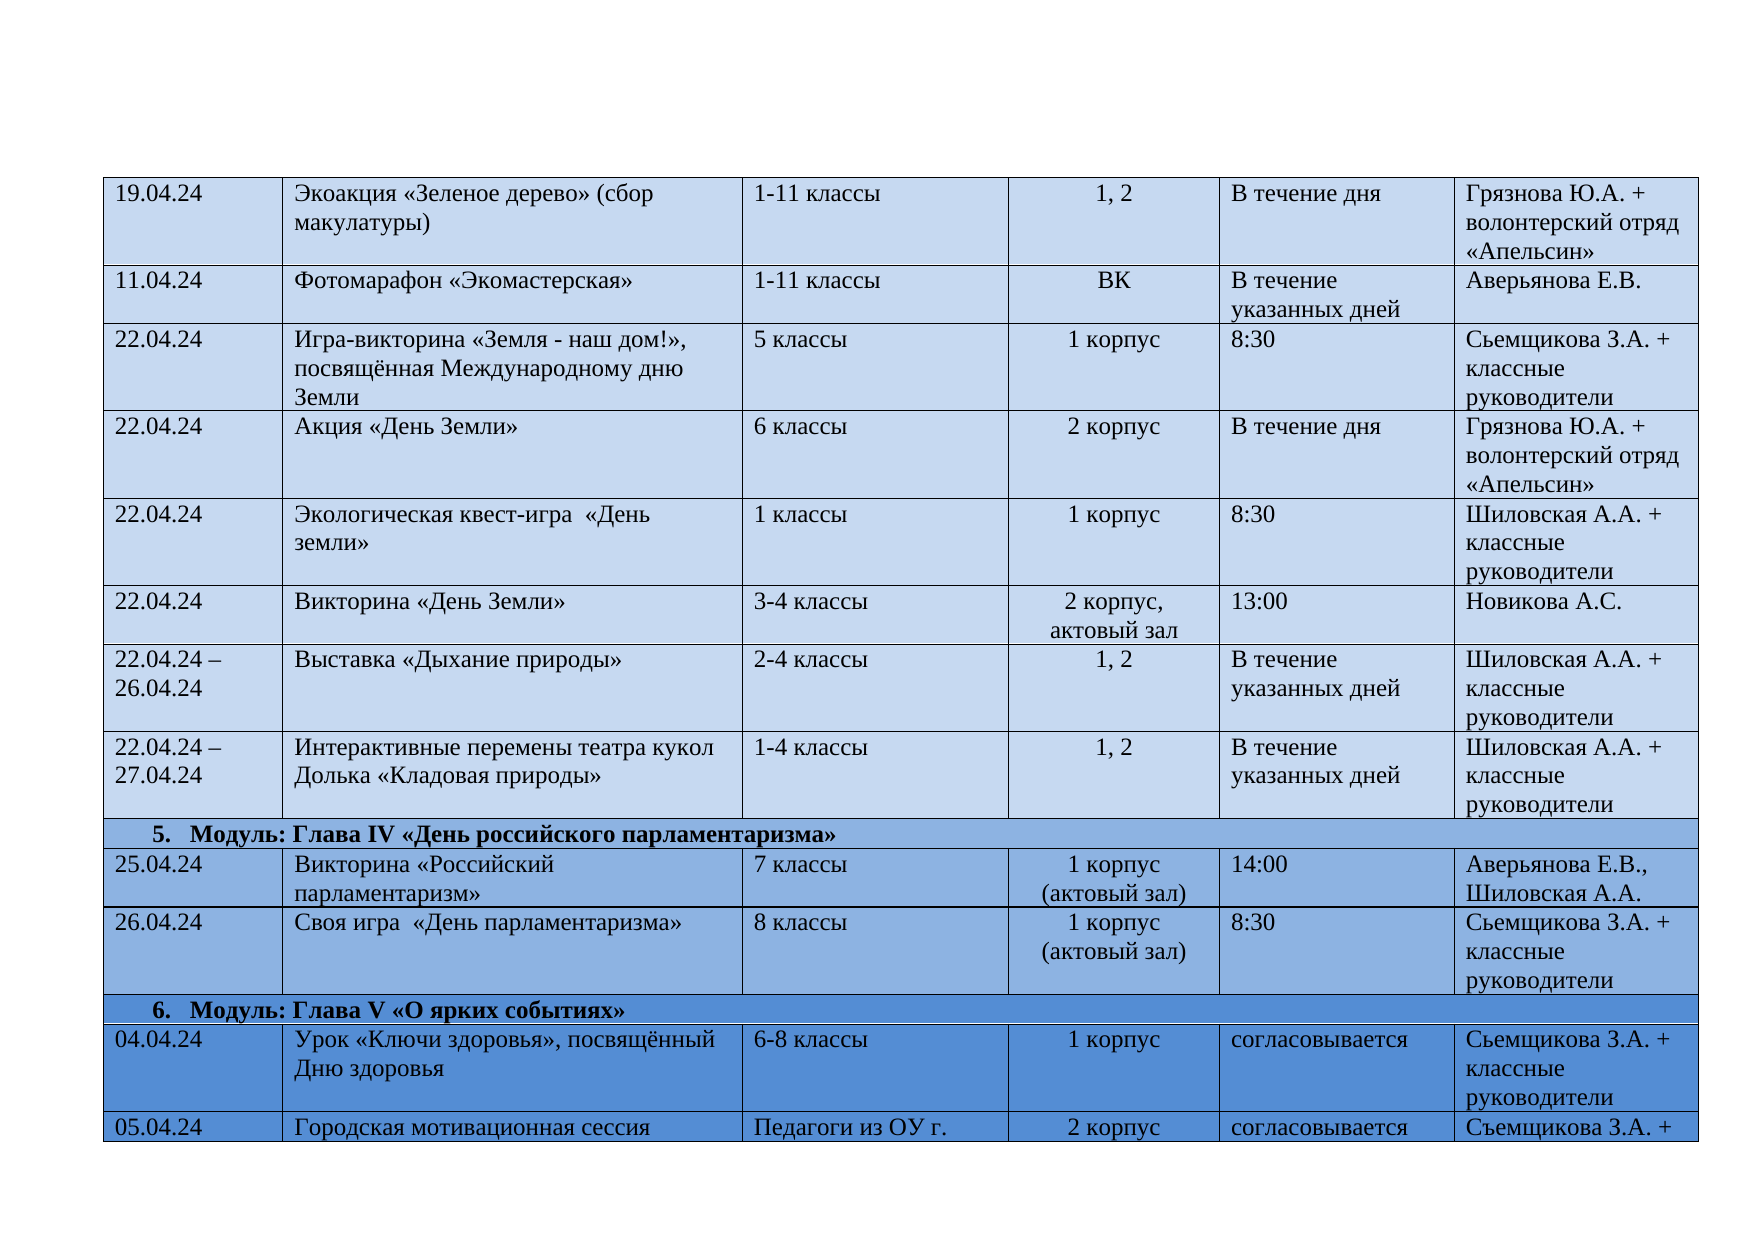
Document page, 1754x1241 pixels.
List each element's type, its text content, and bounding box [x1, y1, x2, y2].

table_cell 05.04.24 [104, 1112, 282, 1141]
table_cell 1, 2 [1009, 645, 1219, 731]
table_cell 1 корпус [1009, 1025, 1219, 1111]
table_cell 1 корпус (актовый зал) [1009, 849, 1219, 906]
table_cell 22.04.24 [104, 324, 282, 410]
table_cell 14:00 [1220, 849, 1454, 906]
table_cell 11.04.24 [104, 266, 282, 323]
table_cell 6-8 классы [743, 1025, 1008, 1111]
table_cell Грязнова Ю.А. + волонтерский отряд «Апельсин» [1455, 411, 1698, 498]
table_cell Модуль: Глава V «О ярких событиях» [104, 995, 1698, 1023]
table_cell Сьемщикова З.А. + классные руководители [1455, 324, 1698, 410]
table_cell 1 классы [743, 499, 1008, 585]
table_cell 1, 2 [1009, 732, 1219, 818]
table_cell Шиловская А.А. + классные руководители [1455, 732, 1698, 818]
table_cell Интерактивные перемены театра кукол Долька «Кладовая природы» [283, 732, 742, 818]
table_cell 1-4 классы [743, 732, 1008, 818]
table_cell Сьемщикова З.А. + классные руководители [1455, 1025, 1698, 1111]
table_cell 1-11 классы [743, 178, 1008, 264]
table_cell 2-4 классы [743, 645, 1008, 731]
table_cell Выставка «Дыхание природы» [283, 645, 742, 731]
table_cell 7 классы [743, 849, 1008, 906]
table_cell В течение указанных дней [1220, 732, 1454, 818]
table_cell Викторина «День Земли» [283, 586, 742, 643]
table_cell 22.04.24 [104, 499, 282, 585]
table_cell 3-4 классы [743, 586, 1008, 643]
table_cell 1-11 классы [743, 266, 1008, 323]
table_cell 04.04.24 [104, 1025, 282, 1111]
table_cell 8 классы [743, 908, 1008, 994]
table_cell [283, 1112, 742, 1141]
table_cell 5 классы [743, 324, 1008, 410]
table_cell 1, 2 [1009, 178, 1219, 264]
table_cell Своя игра «День парламентаризма» [283, 908, 742, 994]
table_cell 2 корпус [1009, 1112, 1219, 1141]
table_cell В течение указанных дней [1220, 645, 1454, 731]
table_cell 22.04.24 – 27.04.24 [104, 732, 282, 818]
table_cell 19.04.24 [104, 178, 282, 264]
table_cell Аверьянова Е.В., Шиловская А.А. [1455, 849, 1698, 906]
table_cell Сьемщикова З.А. + классные руководители [1455, 908, 1698, 994]
table_cell Акция «День Земли» [283, 411, 742, 498]
table_cell Аверьянова Е.В. [1455, 266, 1698, 323]
table_cell согласовывается [1220, 1025, 1454, 1111]
table_cell согласовывается [1220, 1112, 1454, 1141]
table_cell Викторина «Российский парламентаризм» [283, 849, 742, 906]
table_cell Урок «Ключи здоровья», посвящённый Дню здоровья [283, 1025, 742, 1111]
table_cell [743, 1112, 1008, 1141]
table_cell 1 корпус [1009, 499, 1219, 585]
table_cell Игра-викторина «Земля - наш дом!», посвящённая Международному дню Земли [283, 324, 742, 410]
table_cell Шиловская А.А. + классные руководители [1455, 499, 1698, 585]
table_cell 6 классы [743, 411, 1008, 498]
table_cell Модуль: Глава IV «День российского парламентаризма» [104, 819, 1698, 848]
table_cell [1455, 1112, 1698, 1141]
table_cell 8:30 [1220, 499, 1454, 585]
table_cell 2 корпус, актовый зал [1009, 586, 1219, 643]
table_cell Шиловская А.А. + классные руководители [1455, 645, 1698, 731]
table_cell Экологическая квест-игра «День земли» [283, 499, 742, 585]
table_cell В течение дня [1220, 411, 1454, 498]
table_cell ВК [1009, 266, 1219, 323]
table_cell 25.04.24 [104, 849, 282, 906]
table_cell В течение указанных дней [1220, 266, 1454, 323]
table_cell 1 корпус [1009, 324, 1219, 410]
table_cell Грязнова Ю.А. + волонтерский отряд «Апельсин» [1455, 178, 1698, 264]
table_cell 8:30 [1220, 324, 1454, 410]
table_cell Фотомарафон «Экомастерская» [283, 266, 742, 323]
table_cell 22.04.24 [104, 586, 282, 643]
table_cell 8:30 [1220, 908, 1454, 994]
table_cell Экоакция «Зеленое дерево» (сбор макулатуры) [283, 178, 742, 264]
table_cell 22.04.24 – 26.04.24 [104, 645, 282, 731]
table_cell 1 корпус (актовый зал) [1009, 908, 1219, 994]
table_cell Новикова А.С. [1455, 586, 1698, 643]
table_cell 26.04.24 [104, 908, 282, 994]
table_cell В течение дня [1220, 178, 1454, 264]
table_cell 22.04.24 [104, 411, 282, 498]
table_cell 2 корпус [1009, 411, 1219, 498]
table_cell 13:00 [1220, 586, 1454, 643]
